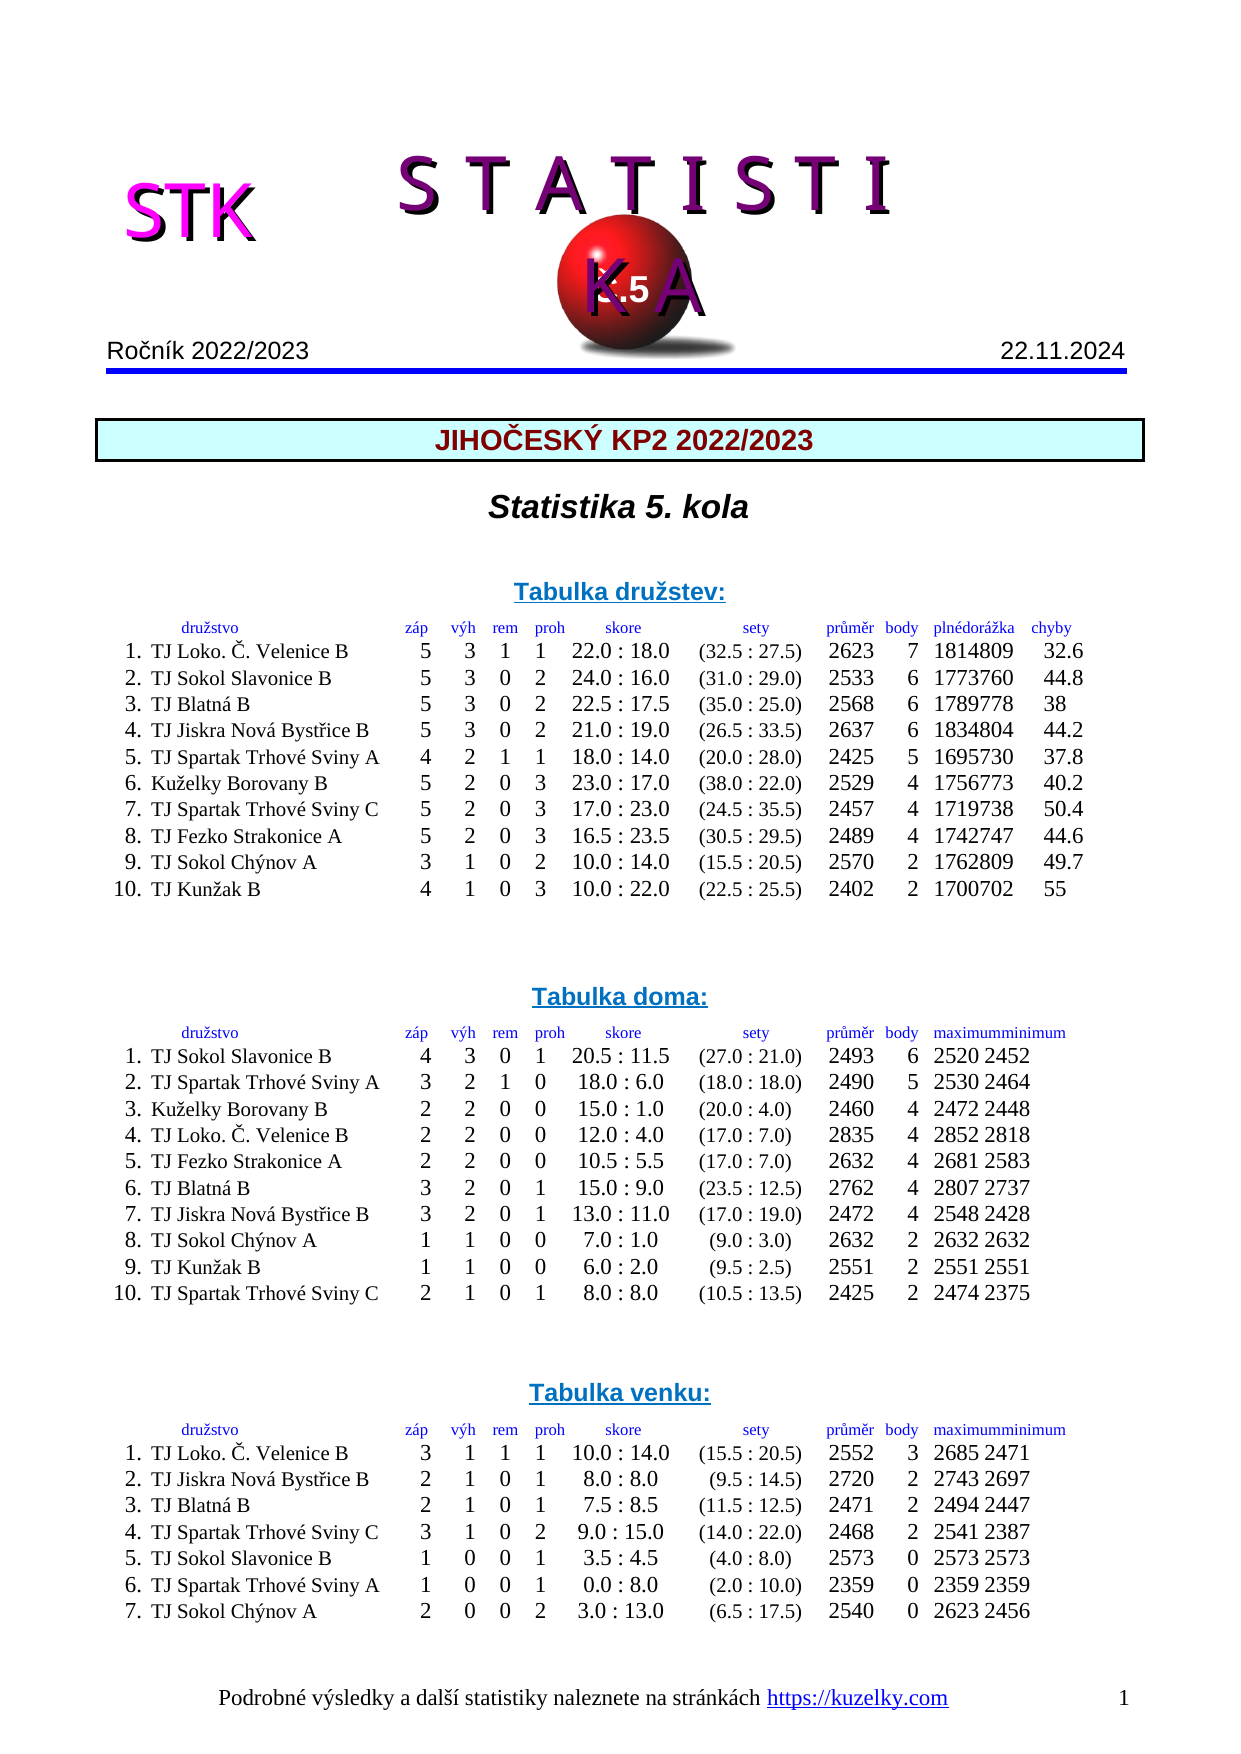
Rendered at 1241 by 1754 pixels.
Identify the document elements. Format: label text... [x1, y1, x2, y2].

text 9. TJ Sokol Chýnov A 3 1 0 2 10.0 : 14.0 (15.5 : 20.5) 2570 2 1762 809 49.7 [106, 848, 1134, 874]
text 5. TJ Sokol Slavonice B 1 0 0 1 3.5 : 4.5 (4.0 : 8.0) 2573 0 2573 2573 [106, 1544, 1134, 1571]
text 1. TJ Loko. Č. Velenice B 5 3 1 1 22.0 : 18.0 (32.5 : 27.5) 2623 7 1814 809 32.6 [106, 637, 1134, 664]
text 4. TJ Loko. Č. Velenice B 2 2 0 0 12.0 : 4.0 (17.0 : 7.0) 2835 4 2852 2818 [106, 1121, 1134, 1147]
text 5. TJ Spartak Trhové Sviny A 4 2 1 1 18.0 : 14.0 (20.0 : 28.0) 2425 5 1695 730 37.8 [106, 743, 1134, 769]
text Tabulka doma: [94, 982, 1145, 1010]
text 8. TJ Fezko Strakonice A 5 2 0 3 16.5 : 23.5 (30.5 : 29.5) 2489 4 1742 747 44.6 [106, 822, 1134, 848]
text Tabulka venku: [94, 1378, 1145, 1407]
text 2. TJ Sokol Slavonice B 5 3 0 2 24.0 : 16.0 (31.0 : 29.0) 2533 6 1773 760 44.8 [106, 664, 1134, 690]
text 8. TJ Sokol Chýnov A 1 1 0 0 7.0 : 1.0 (9.0 : 3.0) 2632 2 2632 2632 [106, 1226, 1134, 1253]
subtitle Jihočeský KP2 2022/2023 [98, 421, 1142, 459]
text 6. Kuželky Borovany B 5 2 0 3 23.0 : 17.0 (38.0 : 22.0) 2529 4 1756 773 40.2 [106, 769, 1134, 796]
text 4. TJ Jiskra Nová Bystřice B 5 3 0 2 21.0 : 19.0 (26.5 : 33.5) 2637 6 1834 804 44.2 [106, 716, 1134, 743]
text 1. TJ Loko. Č. Velenice B 3 1 1 1 10.0 : 14.0 (15.5 : 20.5) 2552 3 2685 2471 [106, 1439, 1134, 1465]
text 6. TJ Blatná B 3 2 0 1 15.0 : 9.0 (23.5 : 12.5) 2762 4 2807 2737 [106, 1174, 1134, 1200]
text 4. TJ Spartak Trhové Sviny C 3 1 0 2 9.0 : 15.0 (14.0 : 22.0) 2468 2 2541 2387 [106, 1518, 1134, 1544]
text družstvo záp výh rem proh skore sety průměr body maximum minimum [106, 1420, 1134, 1439]
text Ročník 2022/2023 22.11.2024 [106, 336, 1134, 365]
text 10. TJ Spartak Trhové Sviny C 2 1 0 1 8.0 : 8.0 (10.5 : 13.5) 2425 2 2474 2375 [106, 1279, 1134, 1306]
text 3. TJ Blatná B 5 3 0 2 22.5 : 17.5 (35.0 : 25.0) 2568 6 1789 778 38 [106, 690, 1134, 716]
text 5. TJ Fezko Strakonice A 2 2 0 0 10.5 : 5.5 (17.0 : 7.0) 2632 4 2681 2583 [106, 1147, 1134, 1174]
text Tabulka družstev: [94, 577, 1145, 606]
text družstvo záp výh rem proh skore sety průměr body maximum minimum [106, 1023, 1134, 1042]
text 7. TJ Jiskra Nová Bystřice B 3 2 0 1 13.0 : 11.0 (17.0 : 19.0) 2472 4 2548 2428 [106, 1200, 1134, 1226]
text 6. TJ Spartak Trhové Sviny A 1 0 0 1 0.0 : 8.0 (2.0 : 10.0) 2359 0 2359 2359 [106, 1571, 1134, 1597]
text 2. TJ Jiskra Nová Bystřice B 2 1 0 1 8.0 : 8.0 (9.5 : 14.5) 2720 2 2743 2697 [106, 1465, 1134, 1492]
text 7. TJ Sokol Chýnov A 2 0 0 2 3.0 : 13.0 (6.5 : 17.5) 2540 0 2623 2456 [106, 1597, 1134, 1623]
text 1. TJ Sokol Slavonice B 4 3 0 1 20.5 : 11.5 (27.0 : 21.0) 2493 6 2520 2452 [106, 1042, 1134, 1068]
text Č.5 [687, 267, 1134, 310]
text 9. TJ Kunžak B 1 1 0 0 6.0 : 2.0 (9.5 : 2.5) 2551 2 2551 2551 [106, 1253, 1134, 1279]
text 10. TJ Kunžak B 4 1 0 3 10.0 : 22.0 (22.5 : 25.5) 2402 2 1700 702 55 [106, 874, 1134, 901]
text 3. Kuželky Borovany B 2 2 0 0 15.0 : 1.0 (20.0 : 4.0) 2460 4 2472 2448 [106, 1095, 1134, 1121]
text 3. TJ Blatná B 2 1 0 1 7.5 : 8.5 (11.5 : 12.5) 2471 2 2494 2447 [106, 1492, 1134, 1518]
text 2. TJ Spartak Trhové Sviny A 3 2 1 0 18.0 : 6.0 (18.0 : 18.0) 2490 5 2530 2464 [106, 1068, 1134, 1095]
text 7. TJ Spartak Trhové Sviny C 5 2 0 3 17.0 : 23.0 (24.5 : 35.5) 2457 4 1719 738 50.4 [106, 796, 1134, 822]
text družstvo záp výh rem proh skore sety průměr body plné dorážka chyby [106, 618, 1134, 637]
text Statistika 5. kola [106, 487, 1134, 526]
text Č.5 [609, 267, 671, 310]
text Č.5 [106, 267, 587, 310]
